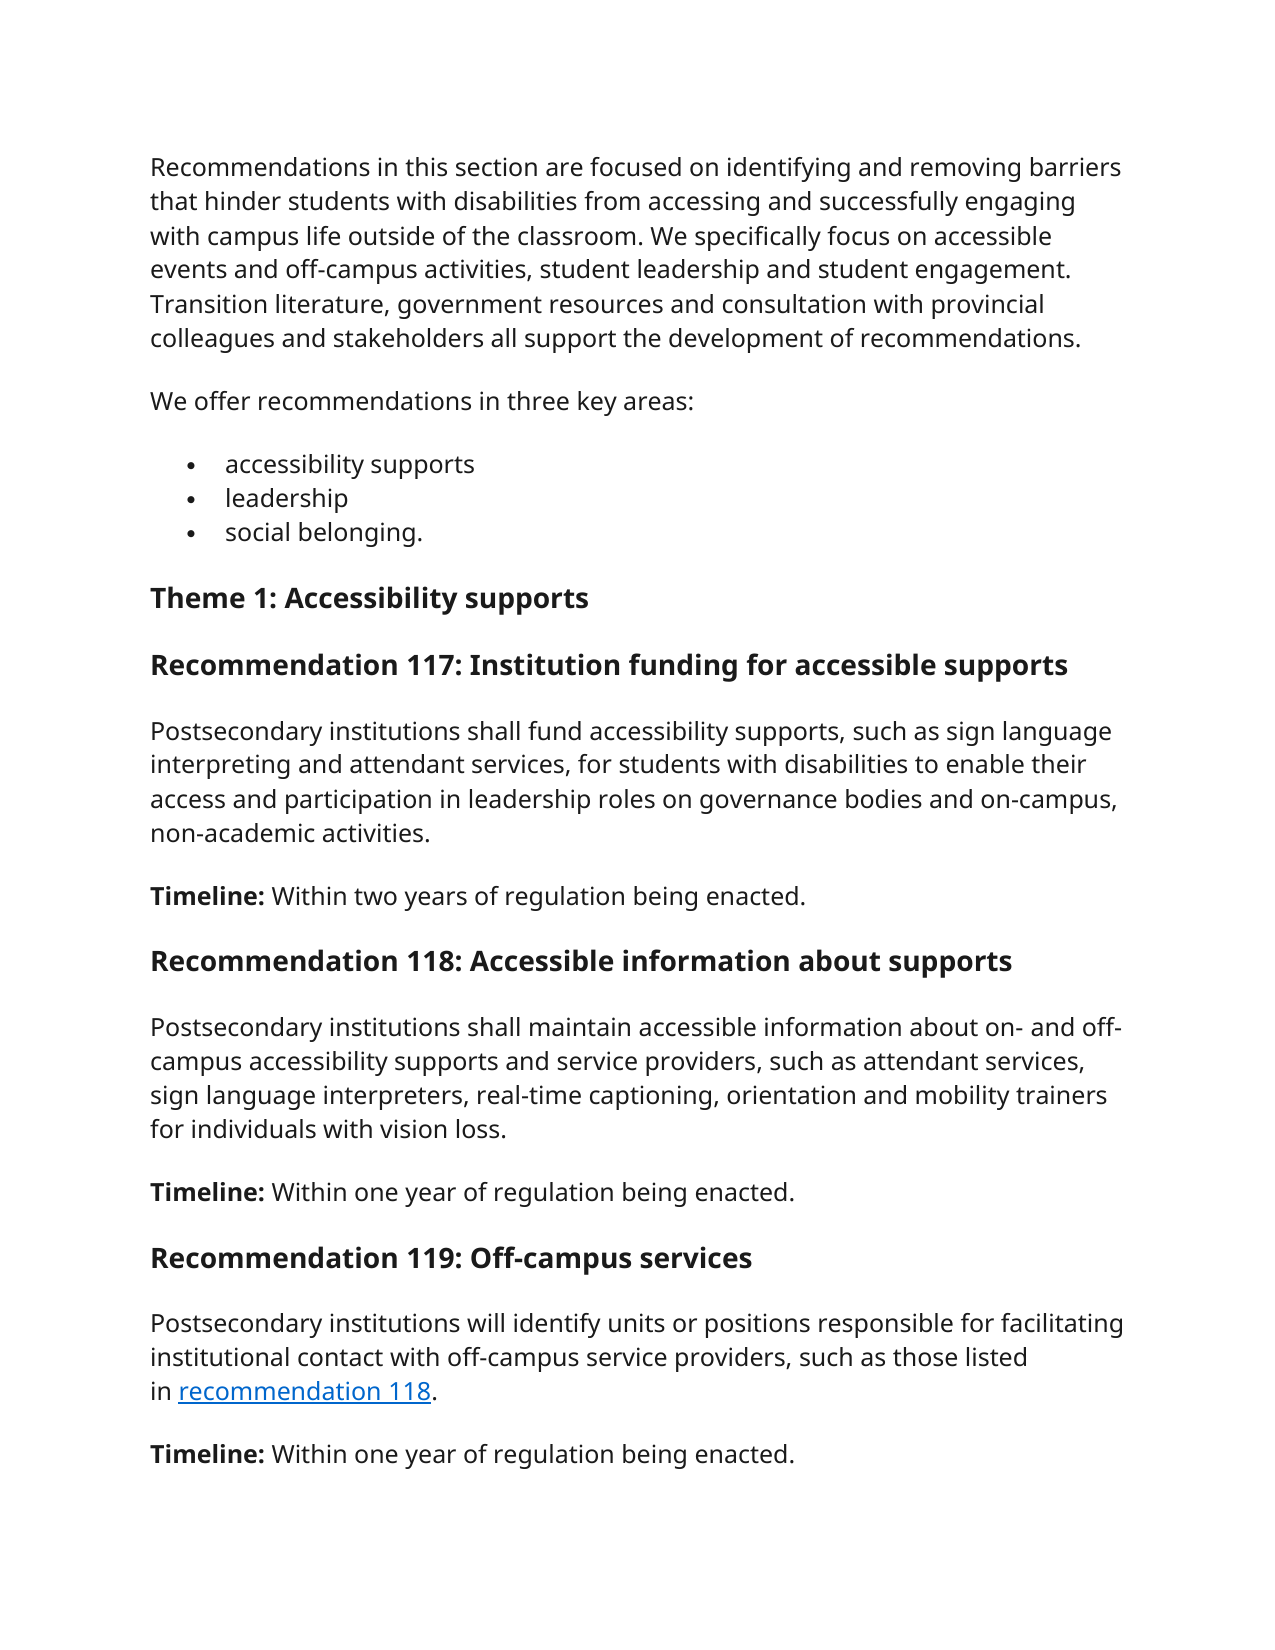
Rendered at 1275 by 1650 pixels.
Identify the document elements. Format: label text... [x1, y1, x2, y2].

text Postsecondary institutions will identify units or positions responsible for facilitating institutional contact with off-campus service providers, such as those listed in recommendation 118. [150, 1305, 1125, 1408]
text Timeline: Within two years of regulation being enacted. [150, 878, 1125, 913]
text Recommendation 118: Accessible information about supports [150, 942, 1125, 980]
text We offer recommendations in three key areas: [150, 383, 1125, 418]
text Recommendation 119: Off-campus services [150, 1238, 1125, 1276]
text Postsecondary institutions shall fund accessibility supports, such as sign language interpreting and attendant services, for students with disabilities to enable their access and participation in leadership roles on governance bodies and on-campus, non-academic activities. [150, 713, 1125, 849]
list accessibility supports [187, 447, 1125, 481]
text Timeline: Within one year of regulation being enacted. [150, 1437, 1125, 1471]
list social belonging. [187, 515, 1125, 549]
text Postsecondary institutions shall maintain accessible information about on- and off-campus accessibility supports and service providers, such as attendant services, sign language interpreters, real-time captioning, orientation and mobility trainers for individuals with vision loss. [150, 1009, 1125, 1146]
list leadership [187, 481, 1125, 515]
text Recommendation 117: Institution funding for accessible supports [150, 646, 1125, 684]
text Timeline: Within one year of regulation being enacted. [150, 1175, 1125, 1209]
text Theme 1: Accessibility supports [150, 578, 1125, 616]
text Recommendations in this section are focused on identifying and removing barriers that hinder students with disabilities from accessing and successfully engaging with campus life outside of the classroom. We specifically focus on accessible events and off-campus activities, student leadership and student engagement. Transition literature, government resources and consultation with provincial colleagues and stakeholders all support the development of recommendations. [150, 150, 1125, 354]
